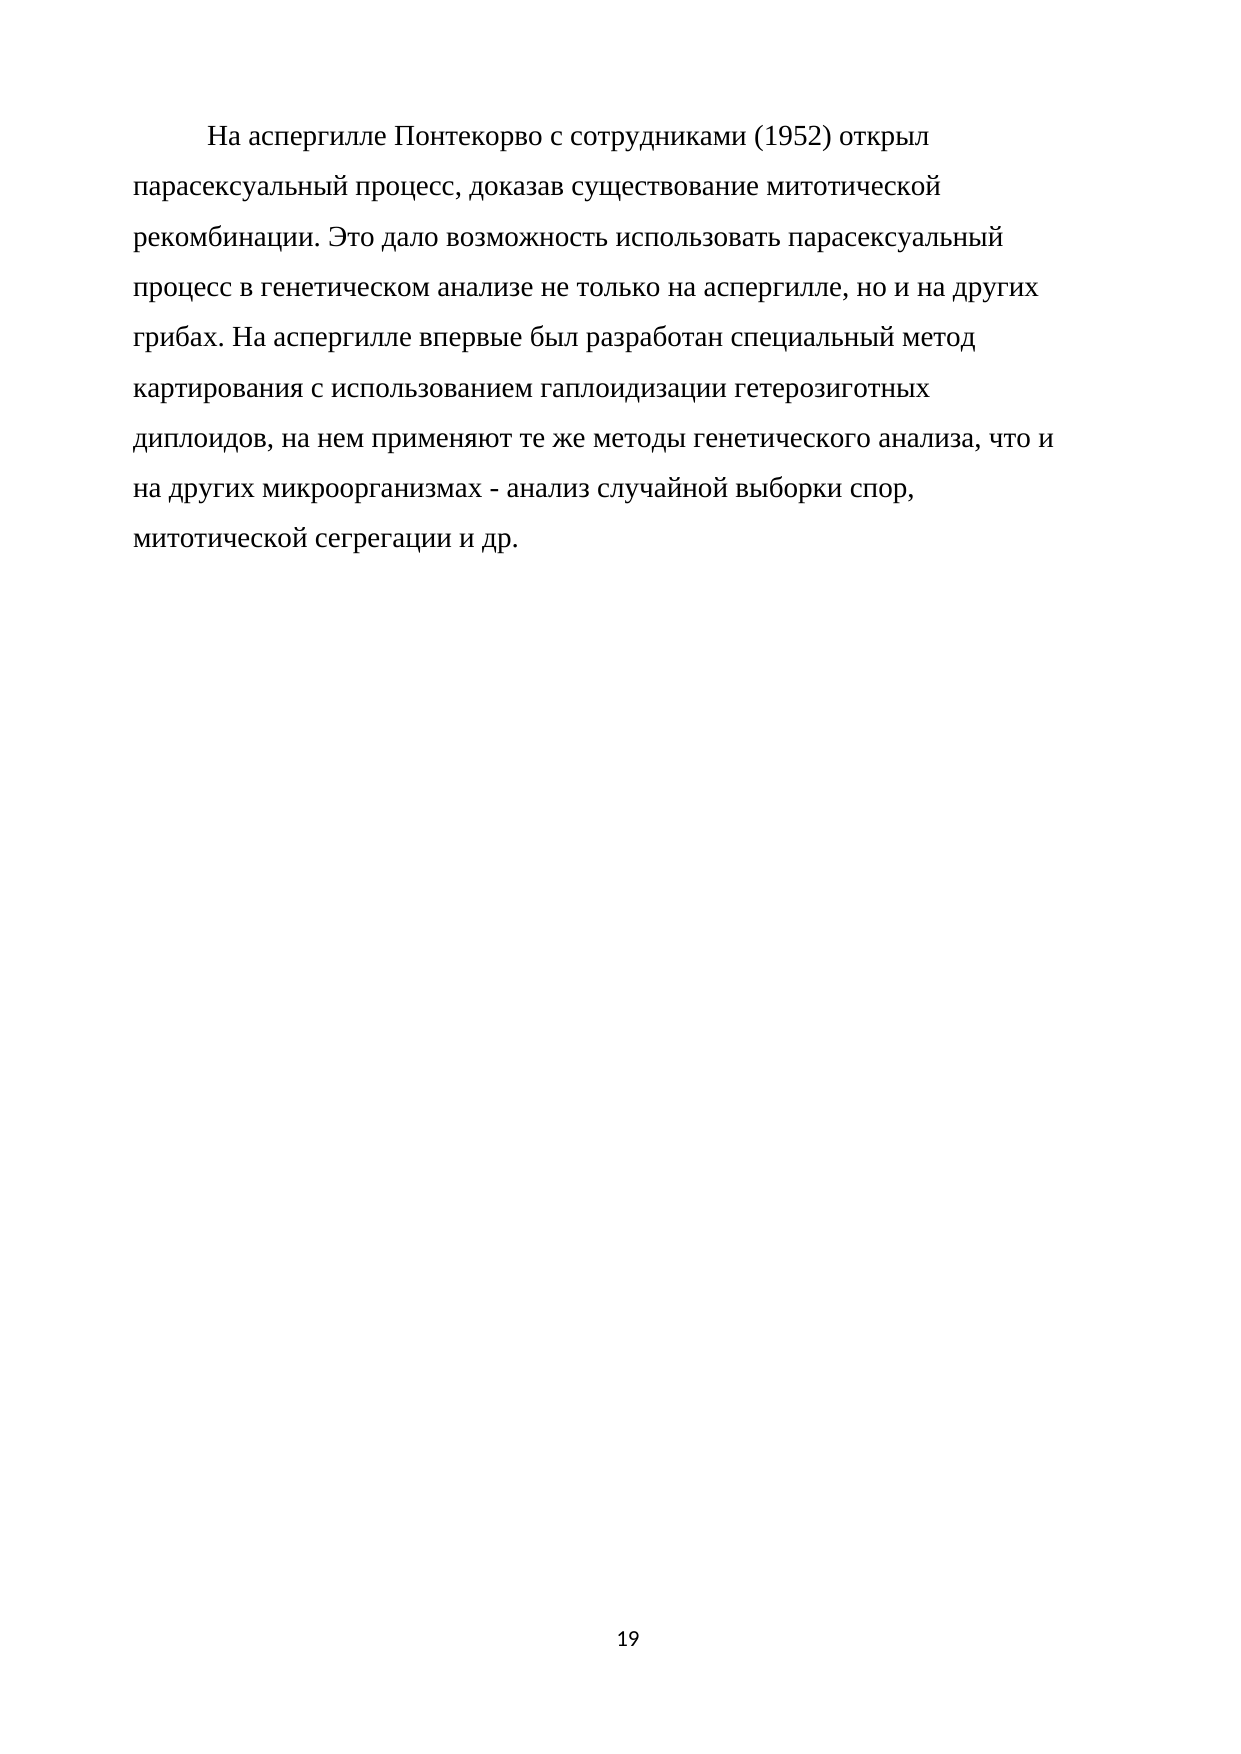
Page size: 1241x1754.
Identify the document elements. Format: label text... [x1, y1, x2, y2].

text На аспергилле Понтекорво с сотрудниками (1952) открыл парасексуальный процесс, доказав существование митотической рекомбинации. Это дало возможность использовать парасексуальный процесс в генетическом анализе не только на аспергилле, но и на других грибах. На аспергилле впервые был разработан специальный метод картирования с использованием гаплоидизации гетерозиготных диплоидов, на нем применяют те же методы генетического анализа, что и на других микроорганизмах - анализ случайной выборки спор, митотической сегрегации и др. [133, 118, 1078, 554]
